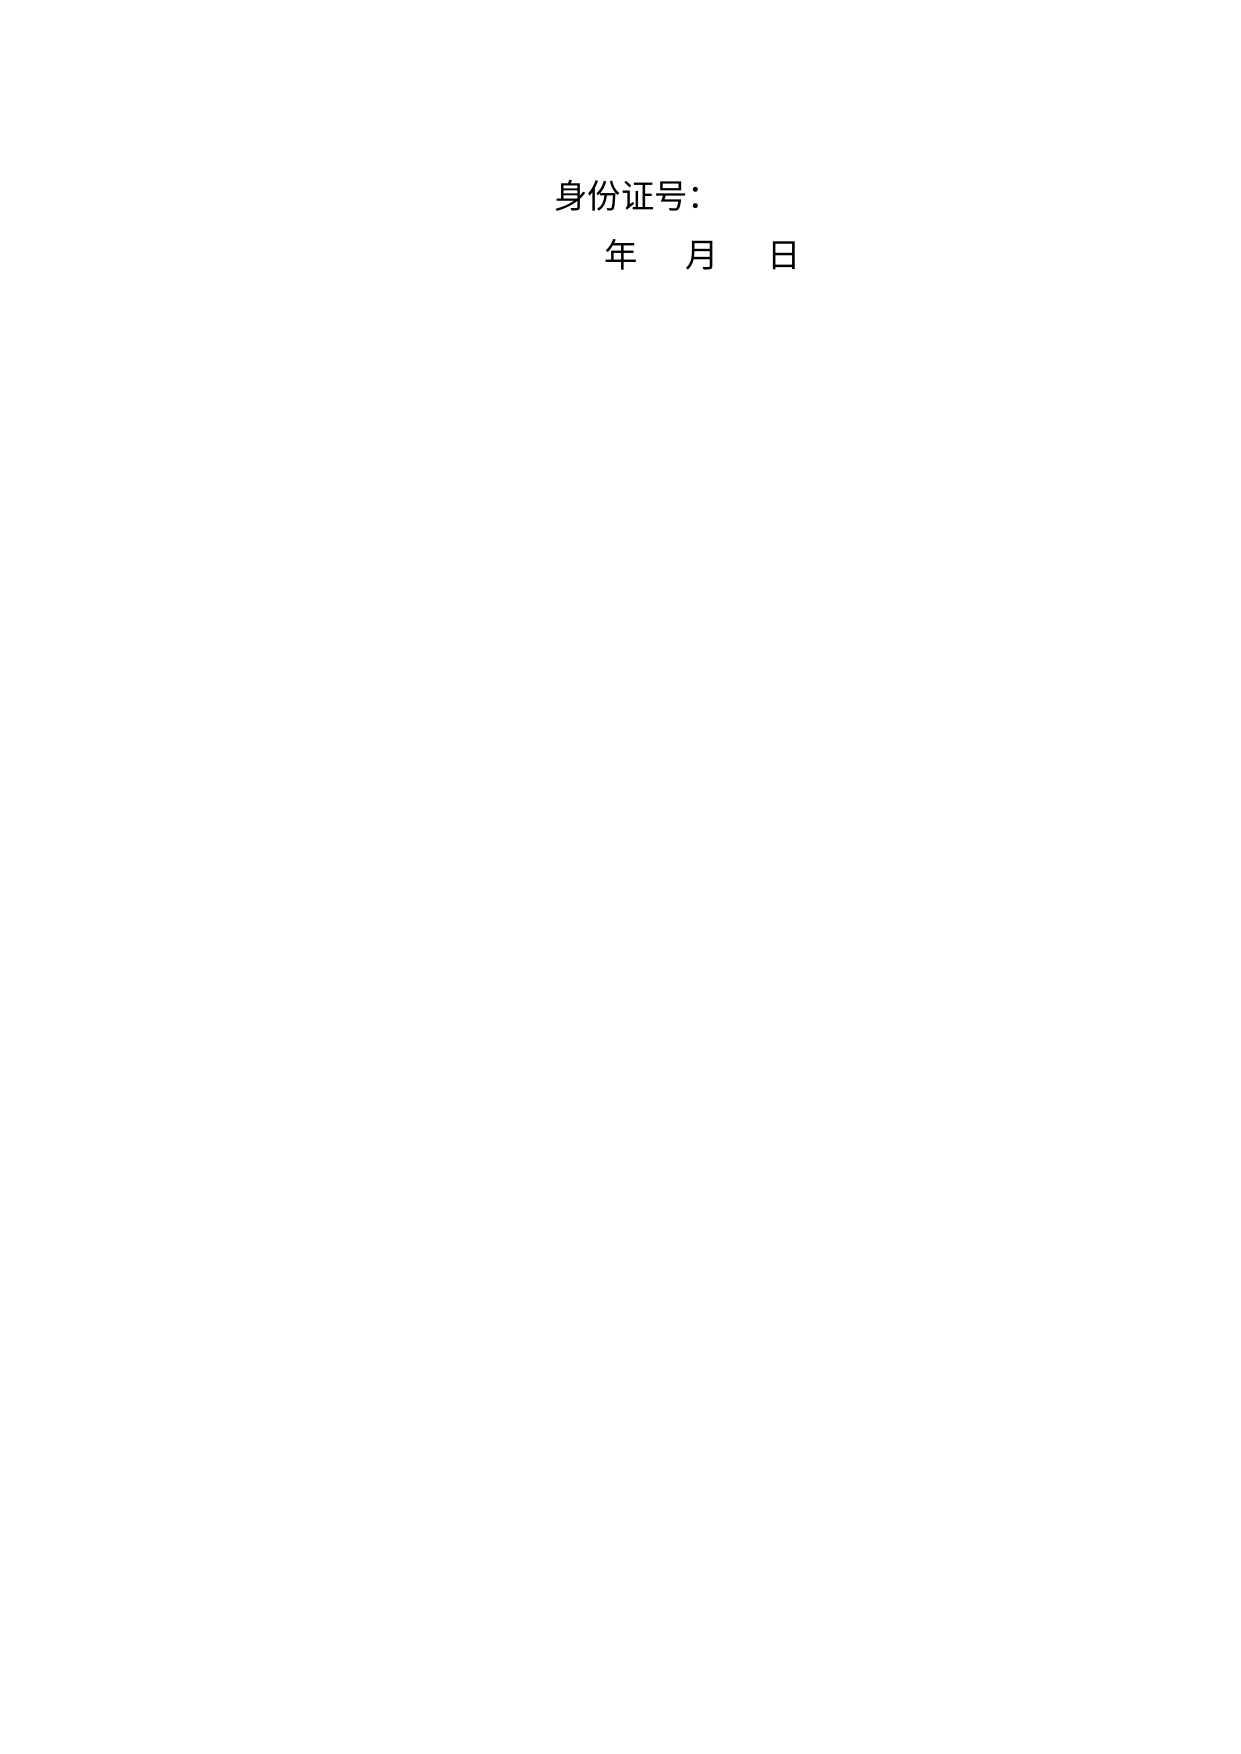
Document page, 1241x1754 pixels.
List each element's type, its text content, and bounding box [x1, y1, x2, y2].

text 身份证号： [187, 162, 1053, 220]
text 年 月 日 [187, 220, 1053, 279]
